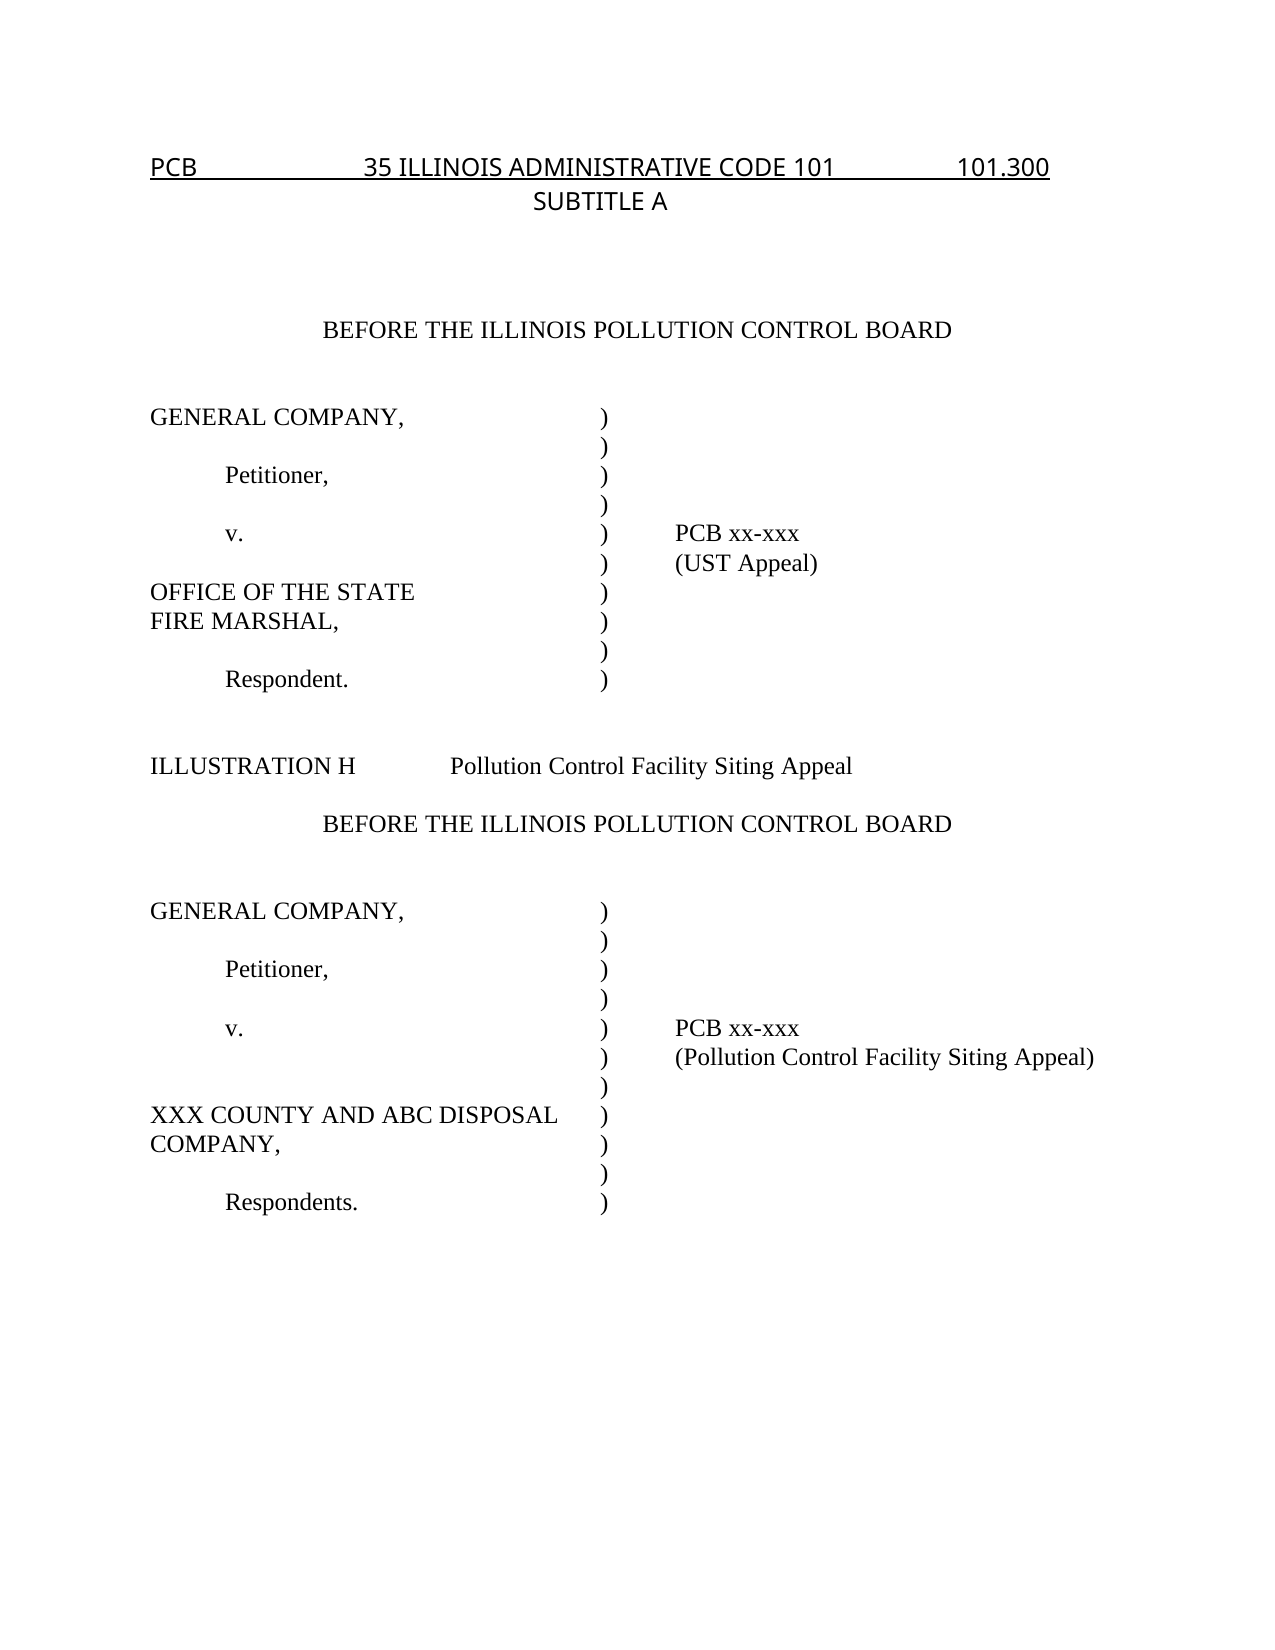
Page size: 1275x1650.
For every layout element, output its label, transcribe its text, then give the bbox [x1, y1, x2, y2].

text GENERAL COMPANY, ) [150, 896, 1125, 925]
text Petitioner, ) [150, 954, 1125, 983]
text COMPANY, ) [150, 1129, 1125, 1158]
text ) (UST Appeal) [150, 547, 1125, 576]
text ) [150, 489, 1125, 518]
text BEFORE THE ILLINOIS POLLUTION CONTROL BOARD [150, 315, 1125, 344]
text v. ) PCB xx-xxx [150, 1012, 1125, 1041]
text FIRE MARSHAL, ) [150, 606, 1125, 634]
text ) [150, 1158, 1125, 1187]
text ) [150, 983, 1125, 1012]
text XXX COUNTY AND ABC DISPOSAL ) [150, 1099, 1125, 1129]
text ) [150, 634, 1125, 664]
text GENERAL COMPANY, ) [150, 402, 1125, 431]
text Respondents. ) [150, 1187, 1125, 1216]
text ) (Pollution Control Facility Siting Appeal) [150, 1041, 1125, 1071]
text ) [150, 925, 1125, 954]
text BEFORE THE ILLINOIS POLLUTION CONTROL BOARD [150, 809, 1125, 838]
text ) [150, 1071, 1125, 1099]
text Petitioner, ) [150, 460, 1125, 489]
text ) [150, 431, 1125, 460]
text v. ) PCB xx-xxx [150, 518, 1125, 547]
text ILLUSTRATION H Pollution Control Facility Siting Appeal [150, 751, 1125, 780]
text Respondent. ) [150, 664, 1125, 693]
text OFFICE OF THE STATE ) [150, 576, 1125, 606]
